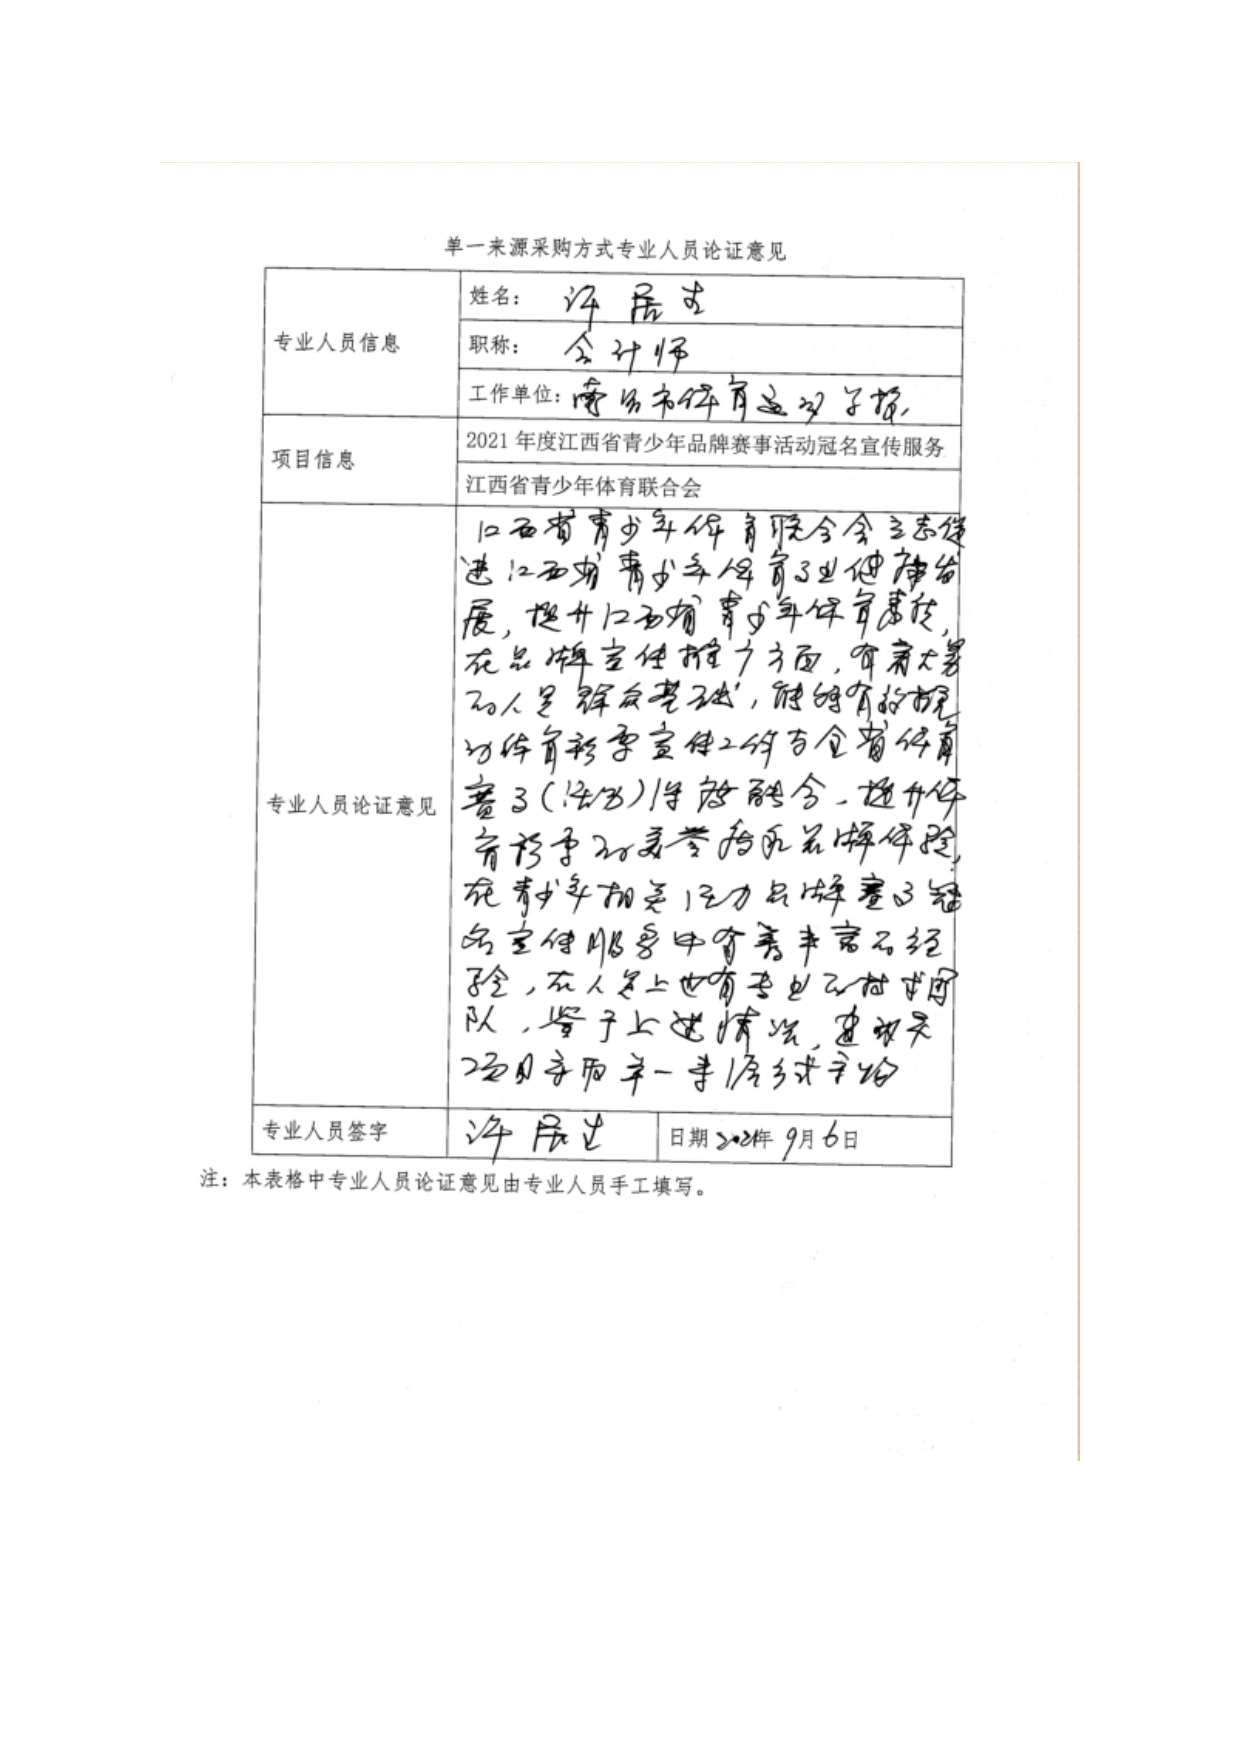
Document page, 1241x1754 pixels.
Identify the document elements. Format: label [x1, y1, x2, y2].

picture [159, 162, 1081, 1461]
